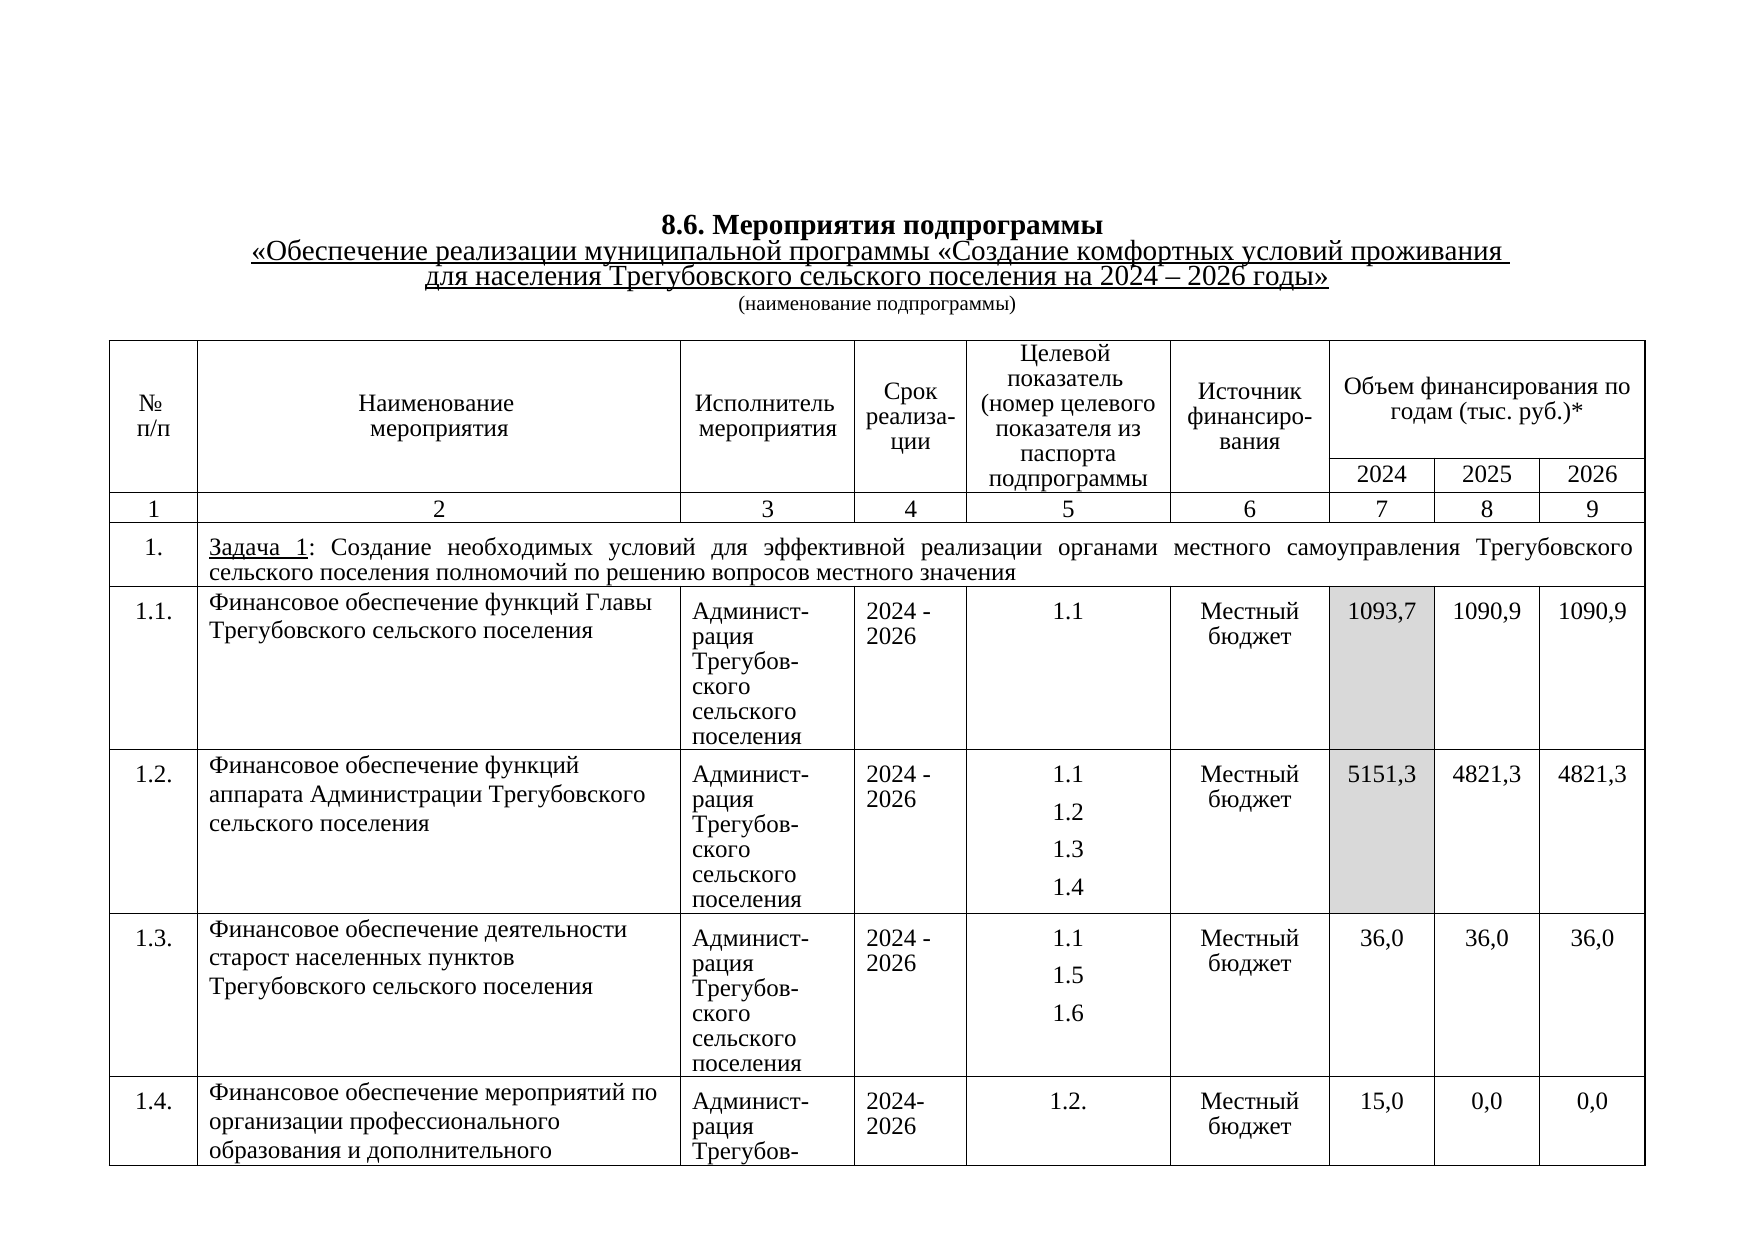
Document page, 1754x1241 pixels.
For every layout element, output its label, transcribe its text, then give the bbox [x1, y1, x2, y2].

table_cell Админист-рация Трегубов-ского сельского поселения [681, 587, 854, 749]
table_cell Местный бюджет [1171, 587, 1329, 749]
table_cell 2024 -2026 [855, 914, 966, 1076]
table_header Источник финансиро-вания [1171, 341, 1329, 492]
table_cell 2025 [1435, 459, 1539, 492]
table_cell 1.1. [110, 587, 197, 749]
table_cell Финансовое обеспечение функций аппарата Администрации Трегубовского сельского поселения [198, 750, 680, 913]
table_header Исполнитель мероприятия [681, 341, 854, 492]
table_cell 1.2. [110, 750, 197, 913]
table_cell 1.4. [110, 1077, 197, 1165]
table_cell 1.1 1.2 1.3 1.4 [967, 750, 1170, 913]
table_cell 2024-2026 [855, 1077, 966, 1165]
table_cell 36,0 [1435, 914, 1539, 1076]
text (наименование подпрограммы) [118, 290, 1636, 315]
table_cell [198, 1077, 680, 1165]
table_header Целевой показатель (номер целевого показателя из паспорта подпрограммы [967, 341, 1170, 492]
table_cell Местный бюджет [1171, 750, 1329, 913]
table_cell 15,0 [1330, 1077, 1434, 1165]
table_cell 36,0 [1330, 914, 1434, 1076]
table_cell 2 [198, 493, 680, 522]
text для населения Трегубовского сельского поселения на 2024 – 2026 годы» [118, 265, 1636, 290]
table_cell 1.1 1.5 1.6 [967, 914, 1170, 1076]
table_cell 1. [110, 523, 197, 586]
table_cell Местный бюджет [1171, 914, 1329, 1076]
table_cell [681, 1077, 854, 1165]
text «Обеспечение реализации муниципальной программы «Создание комфортных условий проживания [1134, 240, 1636, 265]
table_cell 9 [1540, 493, 1644, 522]
table_cell Админист-рация Трегубов-ского сельского поселения [681, 750, 854, 913]
table_cell 0,0 [1435, 1077, 1539, 1165]
table_header Наименование мероприятия [198, 341, 680, 492]
table_cell 2024 -2026 [855, 587, 966, 749]
table_cell 1.3. [110, 914, 197, 1076]
table_cell 2024 -2026 [855, 750, 966, 913]
table_header Срок реализа-ции [855, 341, 966, 492]
table_cell 1090,9 [1540, 587, 1644, 749]
table_cell Финансовое обеспечение функций Главы Трегубовского сельского поселения [198, 587, 680, 749]
table_cell 2024 [1330, 459, 1434, 492]
table_cell 1.2. [967, 1077, 1170, 1165]
table_cell 8 [1435, 493, 1539, 522]
table_cell Местный бюджет [1171, 1077, 1329, 1165]
table_header № п/п [110, 341, 197, 492]
table_cell 4821,3 [1540, 750, 1644, 913]
table_cell 2026 [1540, 459, 1644, 492]
table_cell 1093,7 [1330, 587, 1434, 749]
table_cell 6 [1171, 493, 1329, 522]
table_cell 1 [110, 493, 197, 522]
table_header Объем финансирования по годам (тыс. руб.)* [1330, 341, 1644, 458]
table_cell Финансовое обеспечение деятельности старост населенных пунктов Трегубовского сельского поселения [198, 914, 680, 1076]
table_cell 1.1 [967, 587, 1170, 749]
text «Обеспечение реализации муниципальной программы «Создание комфортных условий проживания [118, 240, 1131, 265]
table_cell Задача 1: Создание необходимых условий для эффективной реализации органами местного самоуправления Трегубовского сельского поселения полномочий по решению вопросов местного значения [198, 523, 1644, 586]
table_cell 5151,3 [1330, 750, 1434, 913]
table_cell 4 [855, 493, 966, 522]
table_cell 0,0 [1540, 1077, 1644, 1165]
table_cell 4821,3 [1435, 750, 1539, 913]
text 8.6. Мероприятия подпрограммы [118, 207, 1636, 240]
table_cell 7 [1330, 493, 1434, 522]
table_cell 3 [681, 493, 854, 522]
table_cell 5 [967, 493, 1170, 522]
table_cell 36,0 [1540, 914, 1644, 1076]
table_cell 1090,9 [1435, 587, 1539, 749]
table_cell Админист-рация Трегубов-ского сельского поселения [681, 914, 854, 1076]
